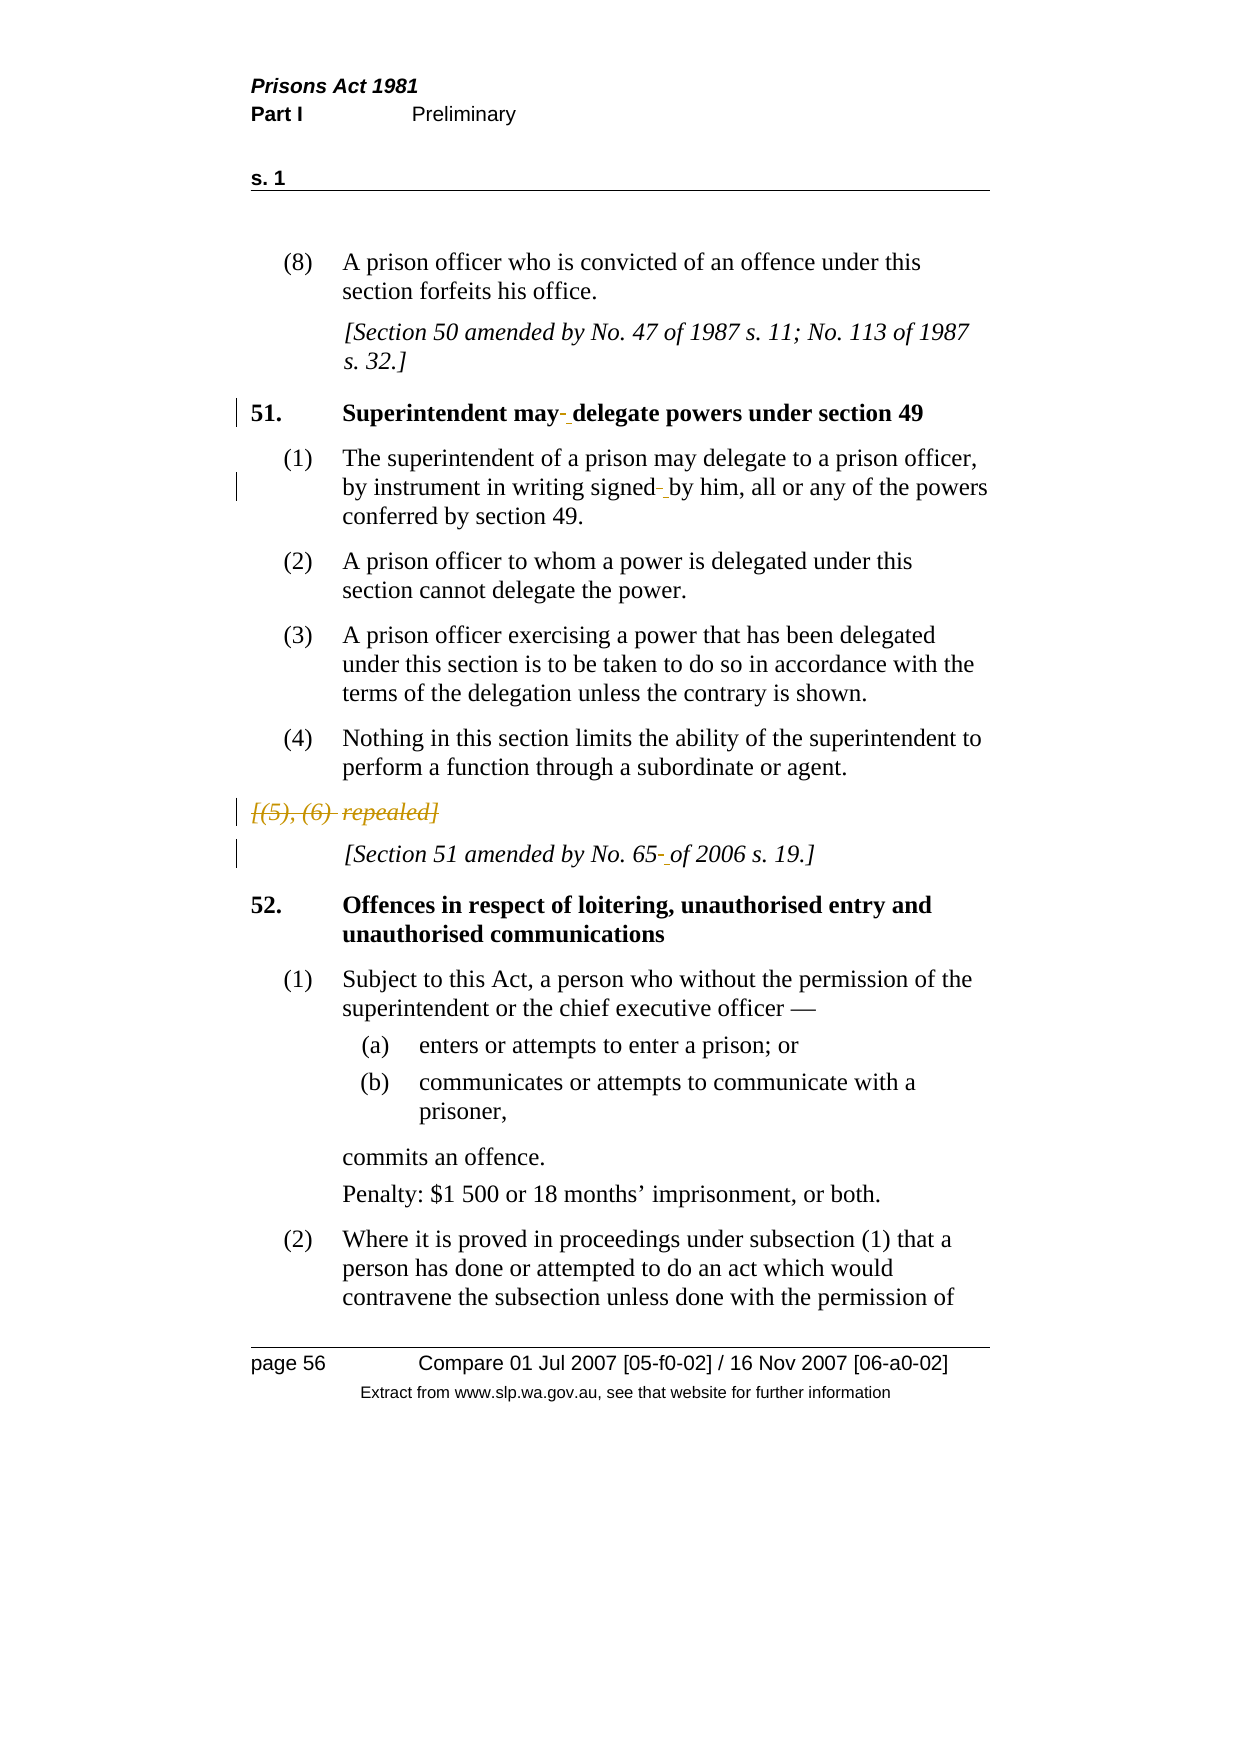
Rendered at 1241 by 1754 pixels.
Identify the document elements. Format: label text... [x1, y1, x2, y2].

text (8) A prison officer who is convicted of an offence under this section forfeits his office. [251, 247, 990, 305]
subtitle 52. Offences in respect of loitering, unauthorised entry and unauthorised communications [251, 890, 990, 948]
text Penalty: $1 500 or 18 months’ imprisonment, or both. [251, 1179, 990, 1207]
text commits an offence. [251, 1142, 990, 1170]
text (1) The superintendent of a prison may delegate to a prison officer, by instrument in writing signedby him, all or any of the powers conferred by section 49. [251, 443, 990, 529]
text (2) A prison officer to whom a power is delegated under this section cannot delegate the power. [251, 546, 990, 604]
text [Section 50 amended by No. 47 of 1987 s. 11; No. 113 of 1987 s. 32.] [251, 317, 990, 375]
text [251, 1224, 990, 1310]
text (4) Nothing in this section limits the ability of the superintendent to perform a function through a subordinate or agent. [251, 723, 990, 781]
text (b) communicates or attempts to communicate with a prisoner, [251, 1067, 990, 1125]
subtitle 51. Superintendent maydelegate powers under section 49 [251, 398, 990, 427]
text [Section 51 amended by No. 65of 2006 s. 19.] [251, 839, 990, 867]
text (3) A prison officer exercising a power that has been delegated under this section is to be taken to do so in accordance with the terms of the delegation unless the contrary is shown. [251, 620, 990, 707]
text (a) enters or attempts to enter a prison; or [251, 1030, 990, 1059]
text (1) Subject to this Act, a person who without the permission of the superintendent or the chief executive officer — [251, 964, 990, 1022]
